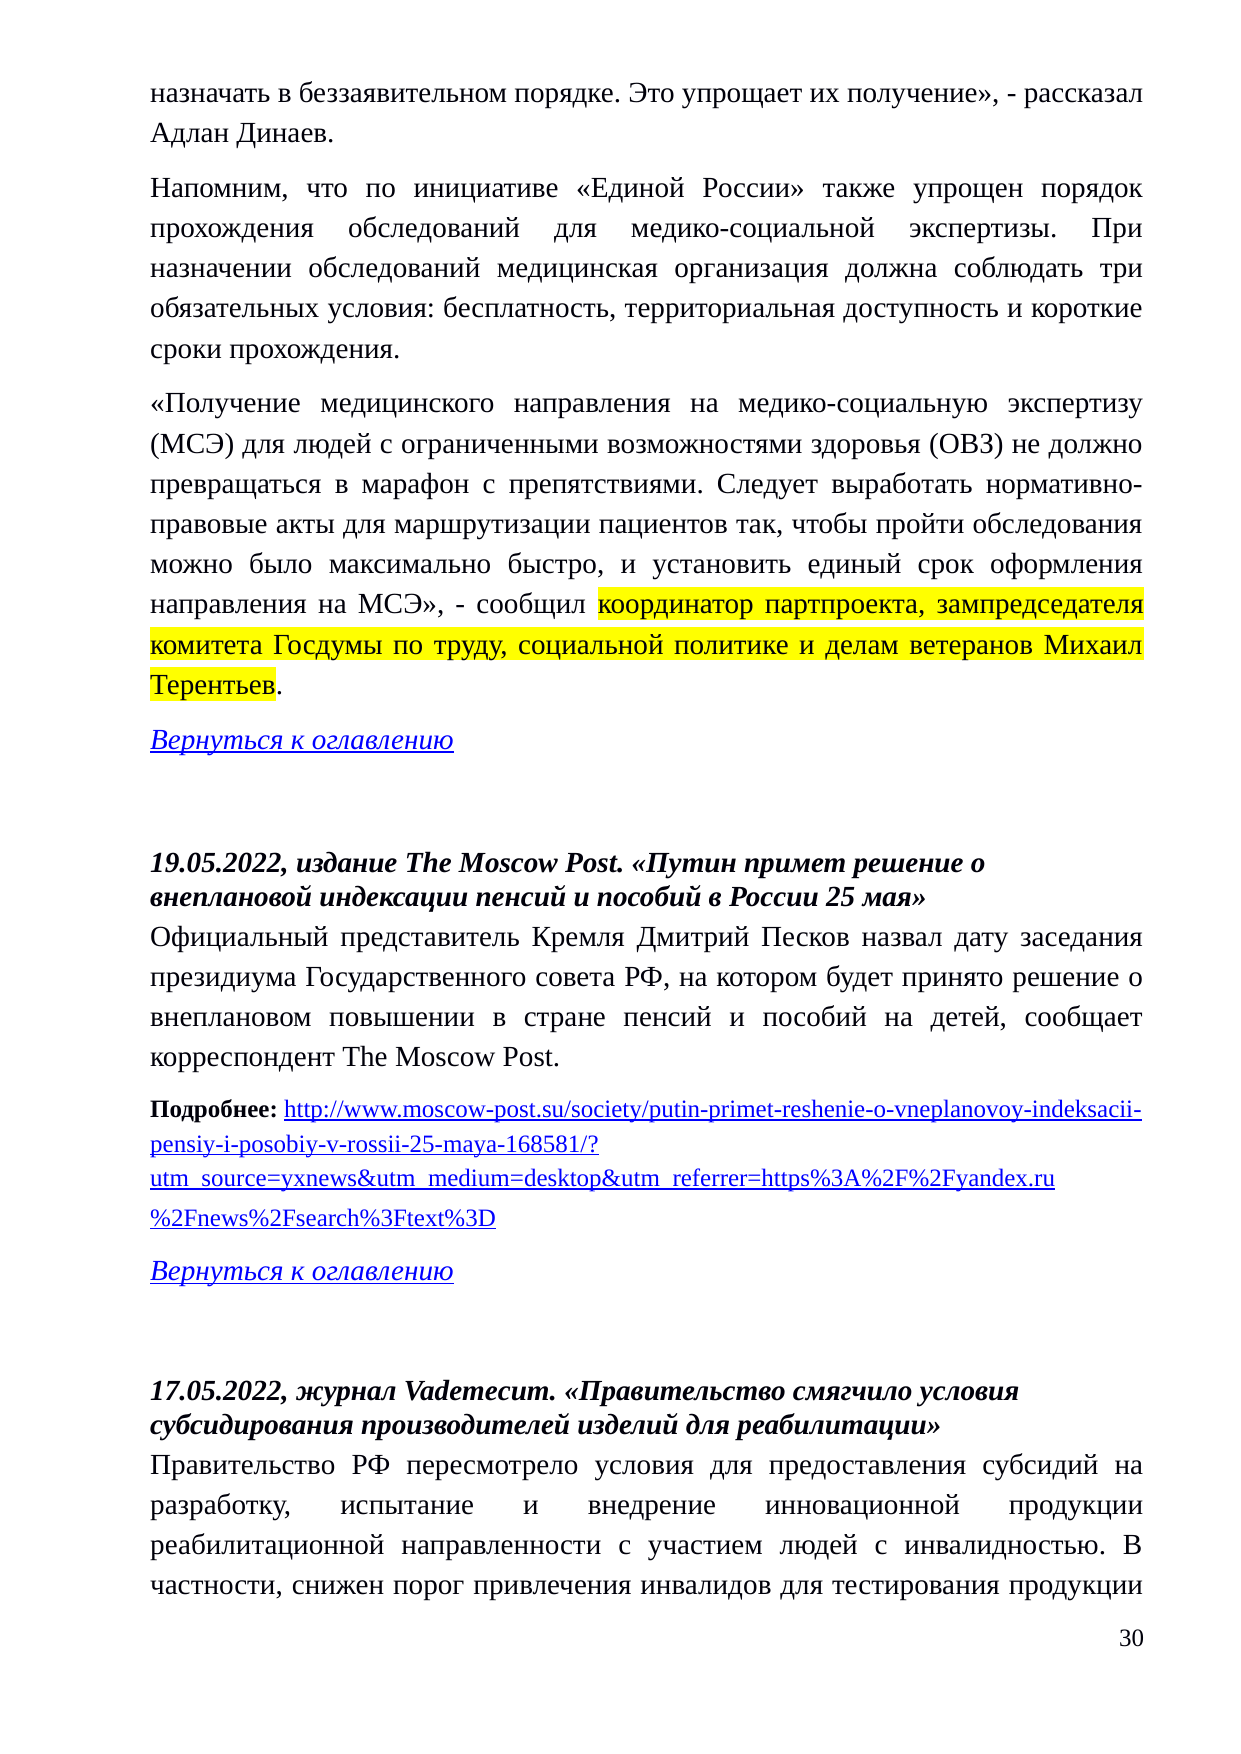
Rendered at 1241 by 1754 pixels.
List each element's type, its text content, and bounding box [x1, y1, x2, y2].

text Вернуться к оглавлению [150, 722, 1144, 755]
list «Получение медицинского направления на медико-социальную экспертизу (МСЭ) для людей с ограниченными возможностями здоровья (ОВЗ) не должно превращаться в марафон с препятствиями. Следует выработать нормативно-правовые акты для маршрутизации пациентов так, чтобы пройти обследования можно было максимально быстро, и установить единый срок оформления направления на МСЭ», - сообщил координатор партпроекта, зампредседателя комитета Госдумы по труду, социальной политике и делам ветеранов Михаил Терентьев. [150, 386, 1144, 627]
list Напомним, что по инициативе «Единой России» также упрощен порядок прохождения обследований для медико-социальной экспертизы. При назначении обследований медицинская организация должна соблюдать три обязательных условия: бесплатность, территориальная доступность и короткие сроки прохождения. [150, 170, 1144, 364]
subtitle 17.05.2022, журнал Vademecum. «Правительство смягчило условия субсидирования производителей изделий для реабилитации» [150, 1373, 1144, 1441]
text Подробнее: http://www.moscow-post.su/society/putin-primet-reshenie-o-vneplanovoy-indeksacii-pensiy-i-posobiy-v-rossii-25-maya-168581/?utm_source=yxnews&utm_medium=desktop&utm_referrer=https%3A%2F%2Fyandex.ru%2Fnews%2Fsearch%3Ftext%3D [150, 1094, 1144, 1232]
list Официальный представитель Кремля Дмитрий Песков назвал дату заседания президиума Государственного совета РФ, на котором будет принято решение о внеплановом повышении в стране пенсий и пособий на детей, сообщает корреспондент The Moscow Post. [150, 919, 1144, 1073]
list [150, 75, 1144, 149]
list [150, 1447, 1144, 1601]
text Вернуться к оглавлению [150, 1253, 1144, 1287]
subtitle 19.05.2022, издание The Moscow Post. «Путин примет решение о внеплановой индексации пенсий и пособий в России 25 мая» [150, 846, 1144, 913]
list «Получение медицинского направления на медико-социальную экспертизу (МСЭ) для людей с ограниченными возможностями здоровья (ОВЗ) не должно превращаться в марафон с препятствиями. Следует выработать нормативно-правовые акты для маршрутизации пациентов так, чтобы пройти обследования можно было максимально быстро, и установить единый срок оформления направления на МСЭ», - сообщил координатор партпроекта, зампредседателя комитета Госдумы по труду, социальной политике и делам ветеранов Михаил Терентьев. [150, 660, 1144, 701]
